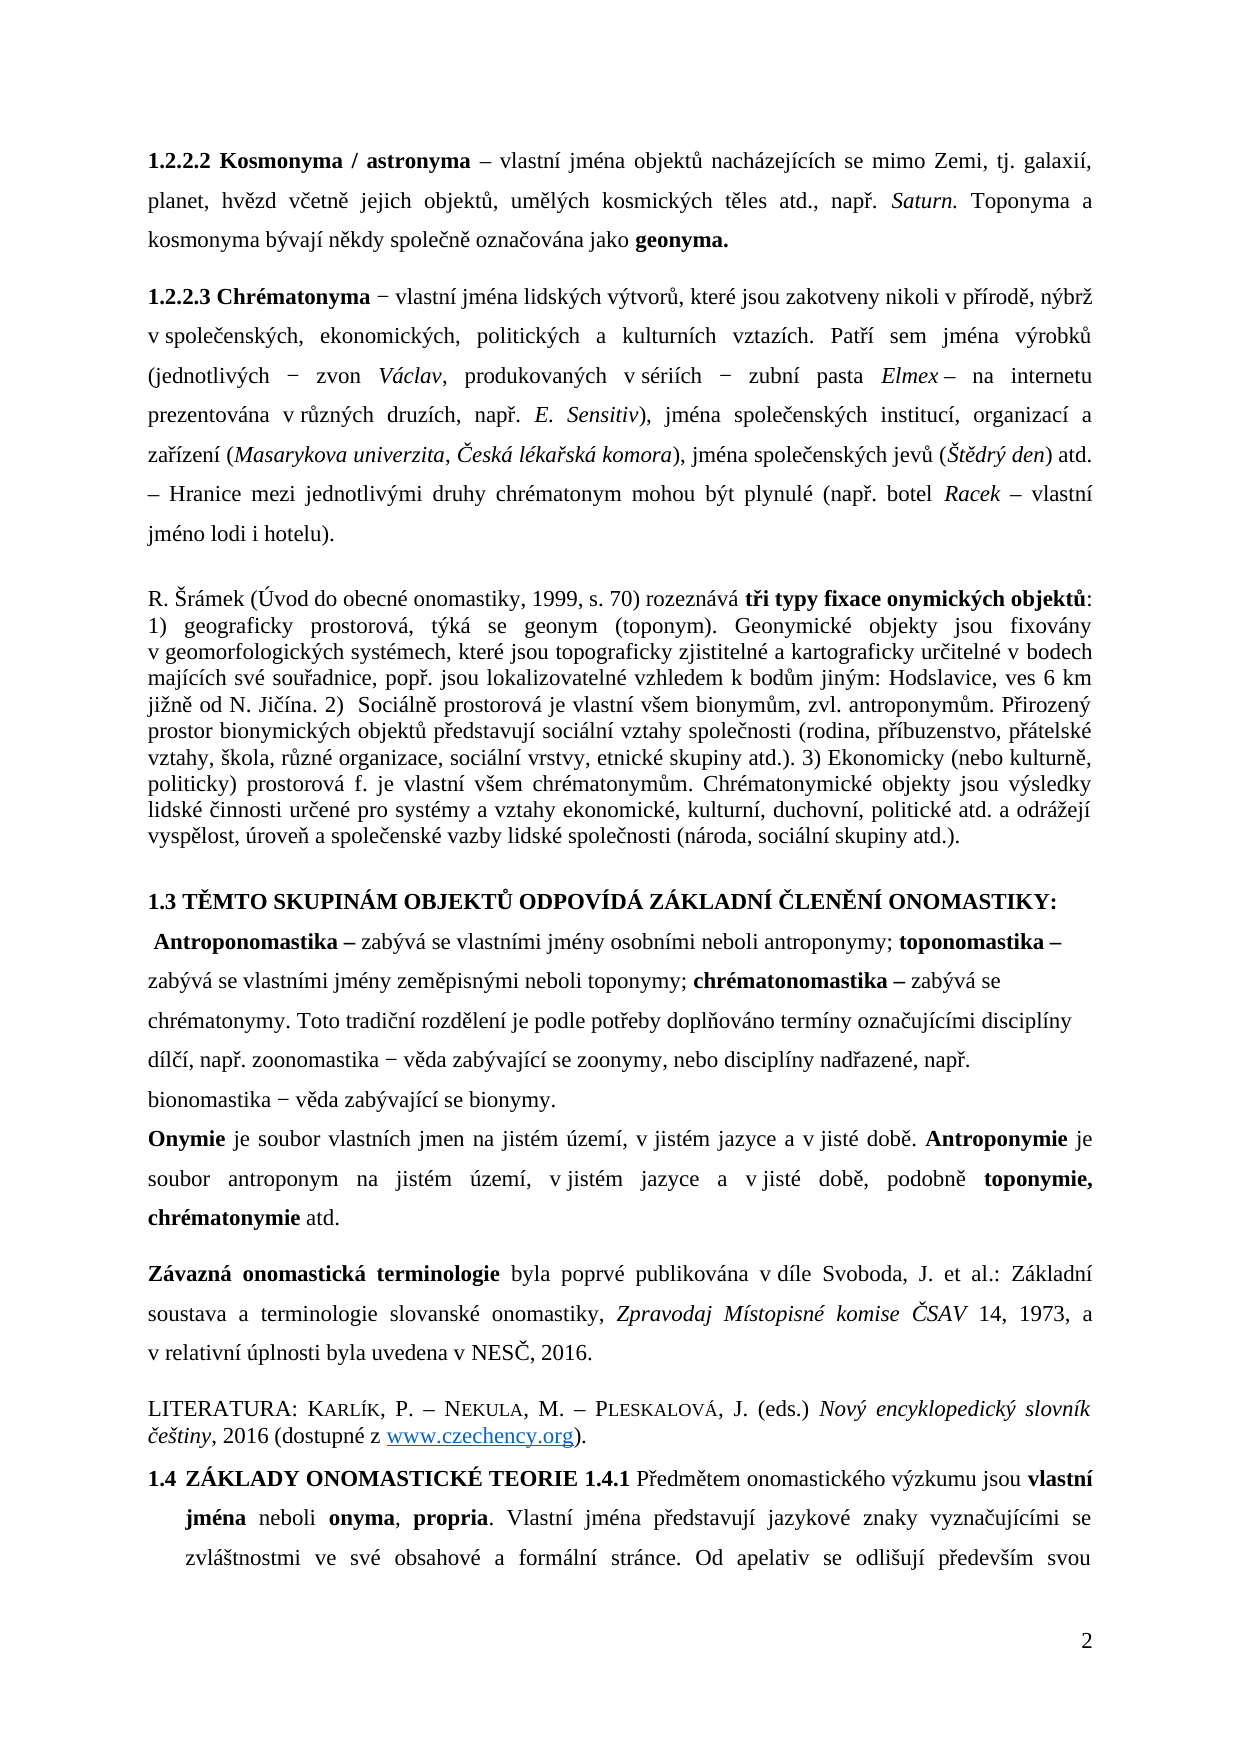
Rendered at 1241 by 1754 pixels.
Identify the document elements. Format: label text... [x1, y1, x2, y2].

text 1.3 Těmto skupinám objektů odpovídá základní členění onomastiky: [148, 888, 1093, 915]
text LITERATURA: Karlík, P. – Nekula, M. – Pleskalová, J. (eds.) Nový encyklopedický slovník češtiny, 2016 (dostupné z www.czechency.org). [148, 1396, 1093, 1448]
text Závazná onomastická terminologie byla poprvé publikována v díle Svoboda, J. et al.: Základní soustava a terminologie slovanské onomastiky, Zpravodaj Místopisné komise ČSAV 14, v relativní úplnosti byla uvedena v NESČ, 2016. [148, 1260, 1093, 1366]
text R. Šrámek (Úvod do obecné onomastiky, 1999, s. 70) rozeznává tři typy fixace onymických objektů: 1) geograficky prostorová, týká se geonym (toponym). Geonymické objekty jsou fixovány v geomorfologických systémech, které jsou topograficky zjistitelné a kartograficky určitelné v bodech majících své souřadnice, popř. jsou lokalizovatelné vzhledem k bodům jiným: Hodslavice, ves 6 km jižně od N. Jičína. 2) Sociálně prostorová je vlastní všem bionymům, zvl. antroponymům. Přirozený prostor bionymických objektů představují sociální vztahy společnosti (rodina, příbuzenstvo, přátelské vztahy, škola, různé organizace, sociální vrstvy, etnické skupiny atd.). 3) Ekonomicky (nebo kulturně, politicky) prostorová f. je vlastní všem chrématonymům. Chrématonymické objekty jsou výsledky lidské činnosti určené pro systémy a vztahy ekonomické, kulturní, duchovní, politické atd. a odrážejí vyspělost, úroveň a společenské vazby lidské společnosti (národa, sociální skupiny atd.). [148, 585, 1093, 849]
text 1.2.2.2 Kosmonyma / astronyma – vlastní jména objektů nacházejících se mimo Zemi, tj. galaxií, planet, hvězd včetně jejich objektů, umělých kosmických těles atd., např. Saturn. Toponyma a kosmonyma bývají někdy společně označována jako geonyma. [148, 148, 1093, 253]
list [148, 1465, 1093, 1570]
text 1.2.2.3 Chrématonyma − vlastní jména lidských výtvorů, které jsou zakotveny nikoli v přírodě, nýbrž v společenských, ekonomických, politických a kulturních vztazích. Patří sem jména výrobků (jednotlivých − zvon Václav, produkovaných v sériích − zubní pasta Elmex – na internetu prezentována v různých druzích, např. E. Sensitiv), jména společenských institucí, organizací a zařízení (Masarykova univerzita, Česká lékařská komora), jména společenských jevů (Štědrý den) atd. – Hranice mezi jednotlivými druhy chrématonym mohou být plynulé (např. botel Racek – vlastní jméno lodi i hotelu). [148, 283, 1093, 546]
text Antroponomastika – zabývá se vlastními jmény osobními neboli antroponymy; toponomastika – zabývá se vlastními jmény zeměpisnými neboli toponymy; chrématonomastika – zabývá se chrématonymy. Toto tradiční rozdělení je podle potřeby doplňováno termíny označujícími disciplíny dílčí, např. zoonomastika − věda zabývající se zoonymy, nebo disciplíny nadřazené, např. bionomastika − věda zabývající se bionymy. [148, 928, 1093, 1112]
text Onymie je soubor vlastních jmen na jistém území, v jistém jazyce a v jisté době. Antroponymie je soubor antroponym na jistém území, v jistém jazyce a v jisté době, podobně toponymie, chrématonymie atd. [148, 1125, 1093, 1231]
